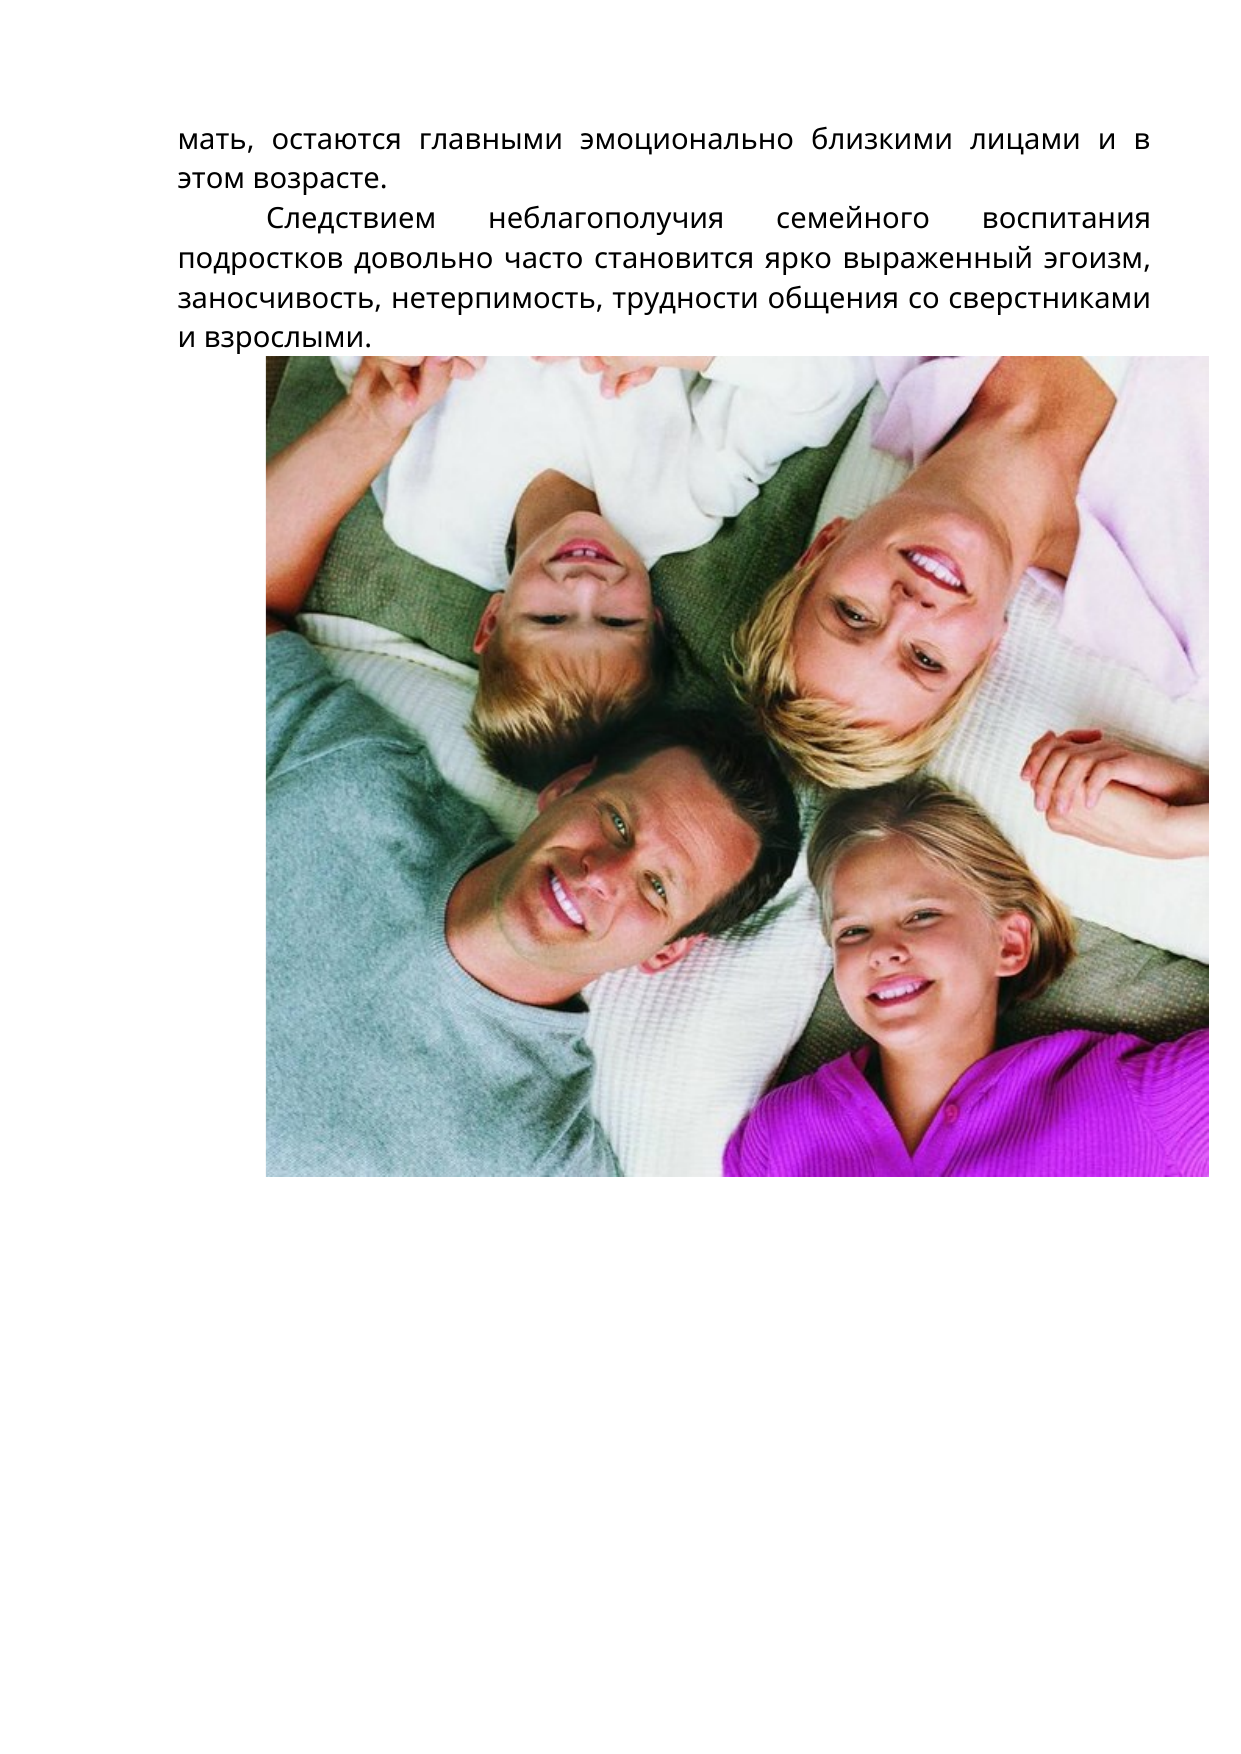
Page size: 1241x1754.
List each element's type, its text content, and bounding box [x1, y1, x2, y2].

text Следствием неблагополучия семейного воспитания подростков довольно часто становится ярко выраженный эгоизм, заносчивость, нетерпимость, трудности общения со сверстниками и взрослыми. [177, 197, 1152, 356]
picture [265, 356, 1209, 1177]
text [177, 118, 1152, 197]
